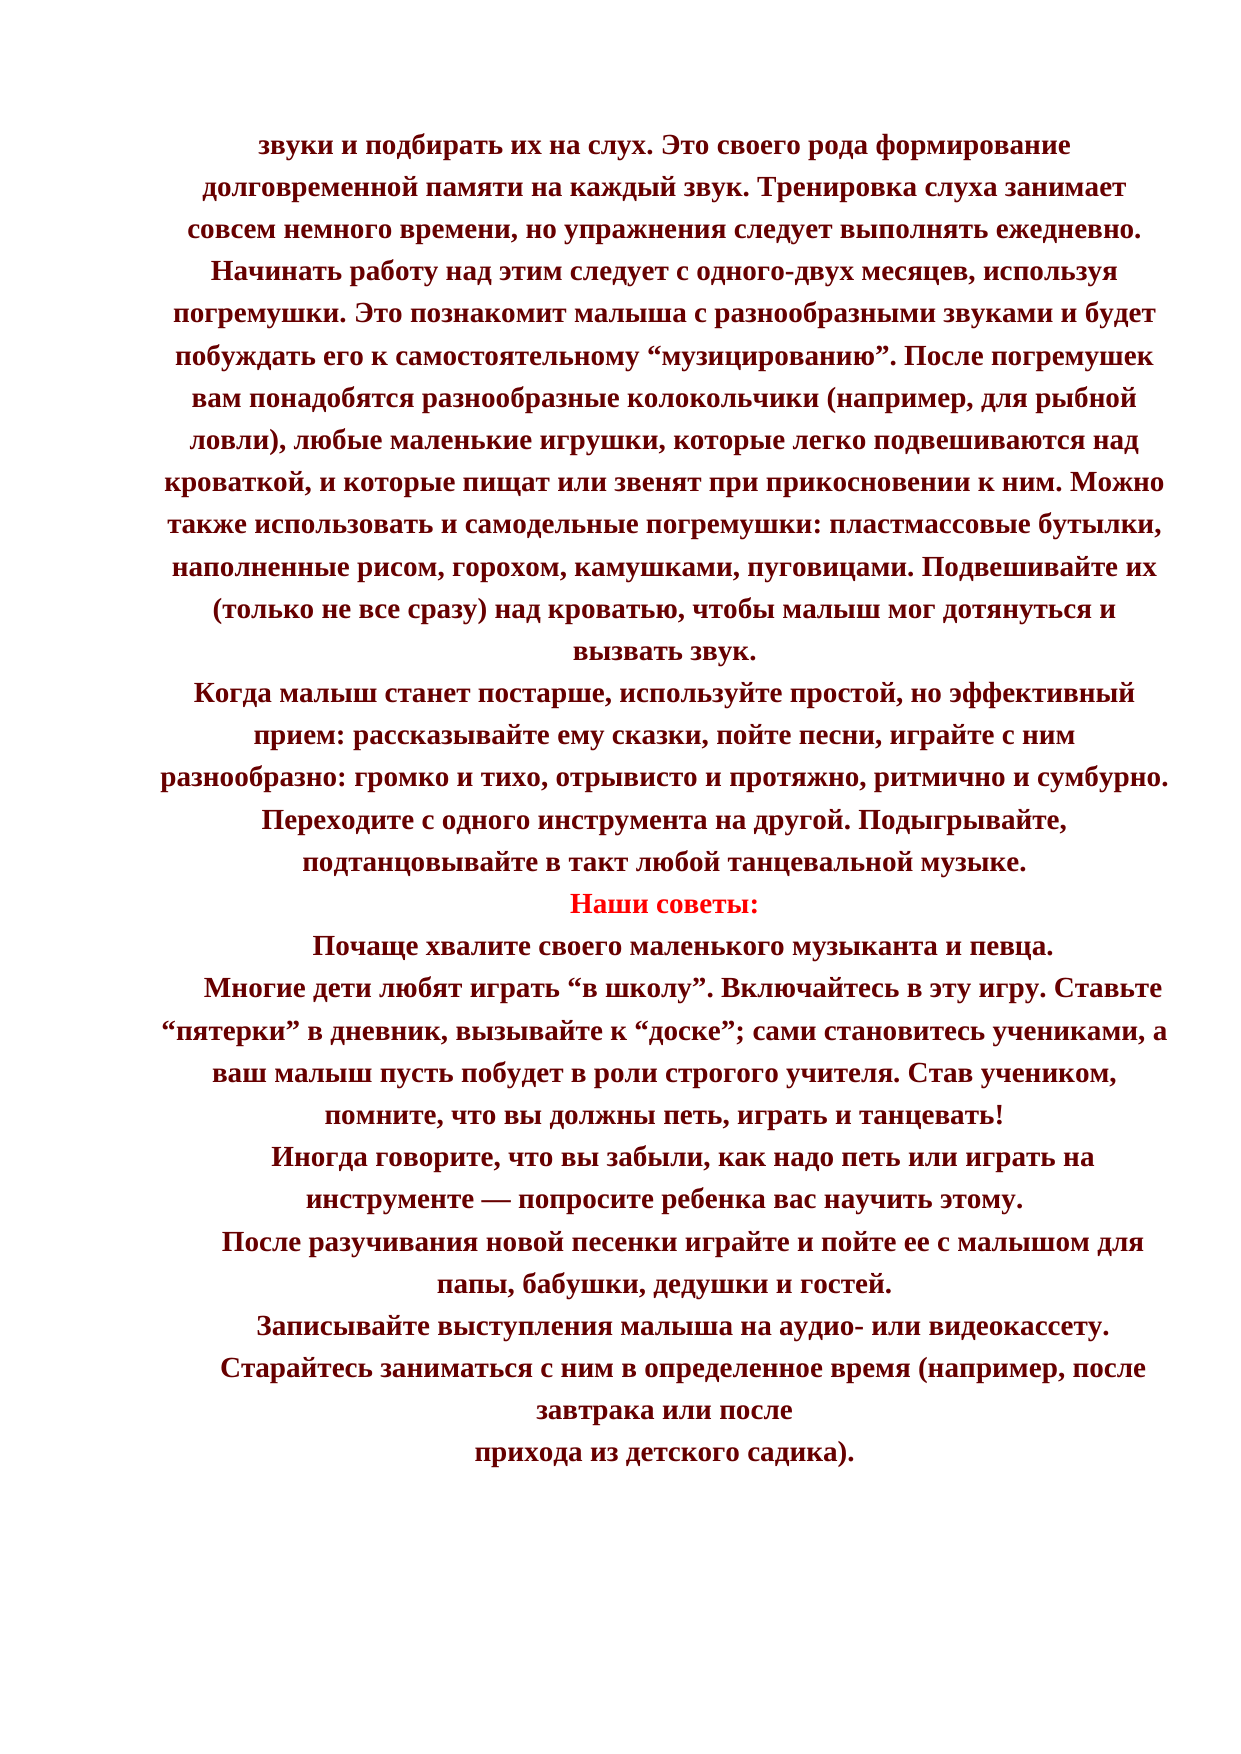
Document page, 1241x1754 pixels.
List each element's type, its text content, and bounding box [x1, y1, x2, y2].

text  Многие дети любят играть “в школу”. Включайтесь в эту игру. Ставьте “пятерки” в дневник, вызывайте к “доске”; сами становитесь учениками, а ваш малыш пусть побудет в роли строгого учителя. Став учеником, помните, что вы должны петь, играть и танцевать! [158, 962, 1170, 1131]
text  Старайтесь заниматься с ним в определенное время (например, после завтрака или после [158, 1342, 1170, 1426]
text  Иногда говорите, что вы забыли, как надо петь или играть на инструменте — попросите ребенка вас научить этому. [158, 1131, 1170, 1215]
text Наши советы: [158, 877, 1170, 920]
text  Записывайте выступления малыша на аудио- или видеокассету. [158, 1299, 1170, 1342]
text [158, 118, 1170, 877]
text  Почаще хвалите своего маленького музыканта и певца. [158, 920, 1170, 962]
text прихода из детского садика). [158, 1426, 1170, 1468]
text  После разучивания новой песенки играйте и пойте ее с малышом для папы, бабушки, дедушки и гостей. [158, 1215, 1170, 1299]
